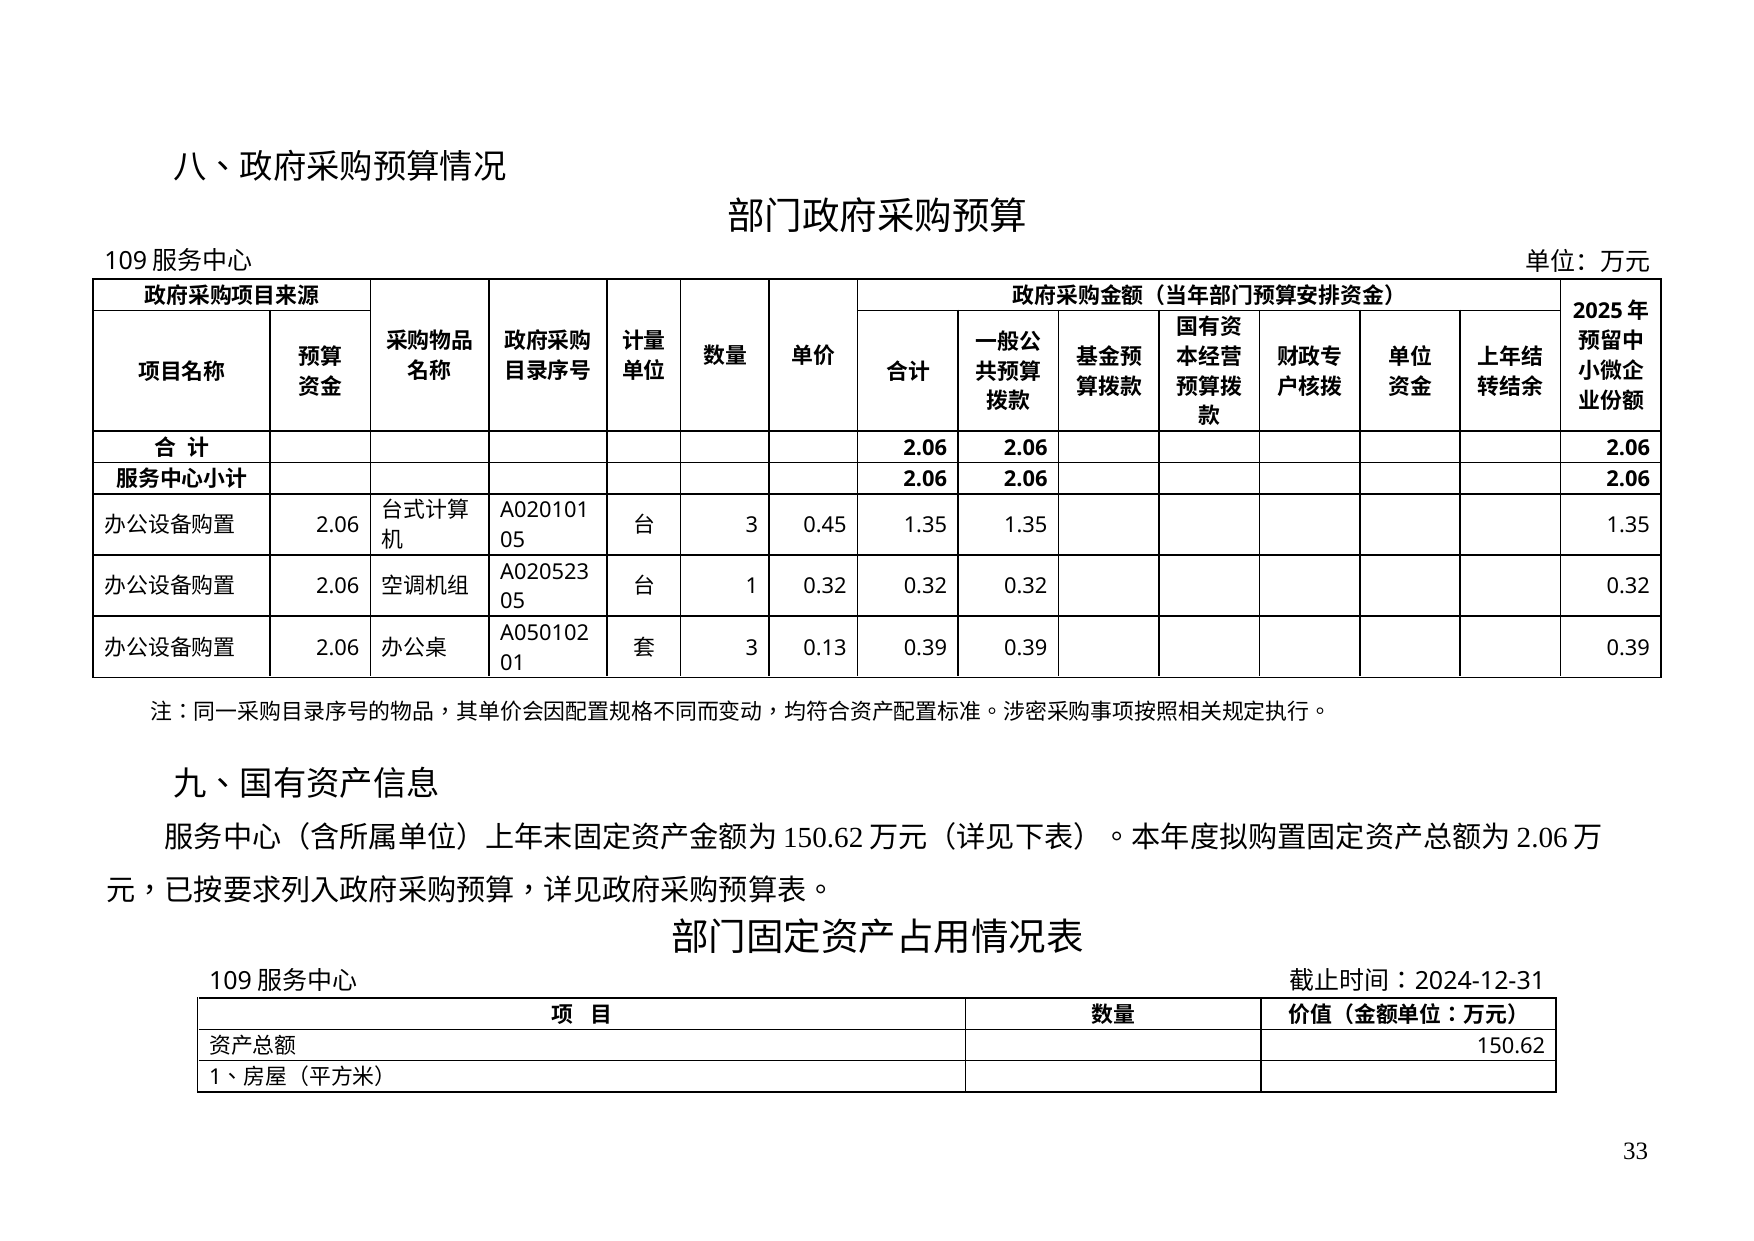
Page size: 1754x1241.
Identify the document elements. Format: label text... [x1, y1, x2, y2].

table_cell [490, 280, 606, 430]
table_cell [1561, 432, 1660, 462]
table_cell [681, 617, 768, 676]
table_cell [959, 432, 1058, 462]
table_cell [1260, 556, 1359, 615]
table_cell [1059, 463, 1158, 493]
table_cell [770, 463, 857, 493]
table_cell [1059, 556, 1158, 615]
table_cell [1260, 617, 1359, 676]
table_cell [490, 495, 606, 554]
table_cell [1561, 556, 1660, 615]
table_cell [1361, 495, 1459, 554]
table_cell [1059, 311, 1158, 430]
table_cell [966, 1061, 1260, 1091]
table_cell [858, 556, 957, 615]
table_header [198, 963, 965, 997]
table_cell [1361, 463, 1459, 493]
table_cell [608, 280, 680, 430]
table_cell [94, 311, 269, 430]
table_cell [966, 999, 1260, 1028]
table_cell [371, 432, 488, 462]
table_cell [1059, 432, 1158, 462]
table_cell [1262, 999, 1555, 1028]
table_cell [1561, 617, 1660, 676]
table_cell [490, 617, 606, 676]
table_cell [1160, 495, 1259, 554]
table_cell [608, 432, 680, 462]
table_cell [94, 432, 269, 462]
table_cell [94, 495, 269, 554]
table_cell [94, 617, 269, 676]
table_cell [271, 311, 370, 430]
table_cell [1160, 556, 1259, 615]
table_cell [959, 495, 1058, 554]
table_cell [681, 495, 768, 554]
text 注：同一采购目录序号的物品，其单价会因配置规格不同而变动，均符合资产配置标准。涉密采购事项按照相关规定执行。 [106, 678, 1648, 730]
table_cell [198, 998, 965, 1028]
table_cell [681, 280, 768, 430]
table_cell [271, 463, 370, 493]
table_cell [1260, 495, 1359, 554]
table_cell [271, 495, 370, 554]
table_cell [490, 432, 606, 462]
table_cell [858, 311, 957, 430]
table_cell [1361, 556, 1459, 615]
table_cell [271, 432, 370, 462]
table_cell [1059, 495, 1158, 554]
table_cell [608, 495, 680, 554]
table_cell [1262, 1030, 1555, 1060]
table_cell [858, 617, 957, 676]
text 部门政府采购预算 [106, 189, 1648, 240]
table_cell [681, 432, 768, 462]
text 八、政府采购预算情况 [106, 143, 1648, 188]
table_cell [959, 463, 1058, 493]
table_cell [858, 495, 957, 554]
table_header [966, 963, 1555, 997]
text 部门固定资产占用情况表 [106, 910, 1648, 961]
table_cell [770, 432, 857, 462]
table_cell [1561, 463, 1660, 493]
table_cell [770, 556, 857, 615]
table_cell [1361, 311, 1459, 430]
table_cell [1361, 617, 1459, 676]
text 服务中心（含所属单位）上年末固定资产金额为150.62万元（详见下表）。本年度拟购置固定资产总额为2.06万元，已按要求列入政府采购预算，详见政府采购预算表。 [106, 806, 1648, 910]
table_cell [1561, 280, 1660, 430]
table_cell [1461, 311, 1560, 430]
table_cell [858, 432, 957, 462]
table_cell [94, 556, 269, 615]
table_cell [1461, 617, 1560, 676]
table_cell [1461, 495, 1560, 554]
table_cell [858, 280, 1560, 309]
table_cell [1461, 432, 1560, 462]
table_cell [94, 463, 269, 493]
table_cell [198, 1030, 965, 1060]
text 九、国有资产信息 [106, 760, 1648, 805]
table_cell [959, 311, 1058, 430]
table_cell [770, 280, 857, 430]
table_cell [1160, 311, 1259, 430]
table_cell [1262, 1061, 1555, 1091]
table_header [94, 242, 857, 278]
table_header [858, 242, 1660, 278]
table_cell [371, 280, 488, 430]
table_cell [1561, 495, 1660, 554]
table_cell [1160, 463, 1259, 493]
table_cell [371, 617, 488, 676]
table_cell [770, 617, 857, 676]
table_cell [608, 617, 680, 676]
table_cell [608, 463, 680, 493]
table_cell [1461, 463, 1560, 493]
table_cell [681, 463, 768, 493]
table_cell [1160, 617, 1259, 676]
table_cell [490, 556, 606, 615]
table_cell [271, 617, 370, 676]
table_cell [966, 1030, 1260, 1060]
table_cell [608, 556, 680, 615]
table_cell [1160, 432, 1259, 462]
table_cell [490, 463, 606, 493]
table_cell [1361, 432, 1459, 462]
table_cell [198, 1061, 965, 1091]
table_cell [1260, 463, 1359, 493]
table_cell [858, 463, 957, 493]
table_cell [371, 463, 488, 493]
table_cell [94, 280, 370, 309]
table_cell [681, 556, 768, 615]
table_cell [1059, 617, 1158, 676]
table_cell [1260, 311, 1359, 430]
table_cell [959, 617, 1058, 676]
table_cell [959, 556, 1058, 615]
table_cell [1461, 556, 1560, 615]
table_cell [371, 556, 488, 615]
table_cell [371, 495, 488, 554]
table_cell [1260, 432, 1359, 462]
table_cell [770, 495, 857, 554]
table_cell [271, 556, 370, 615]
